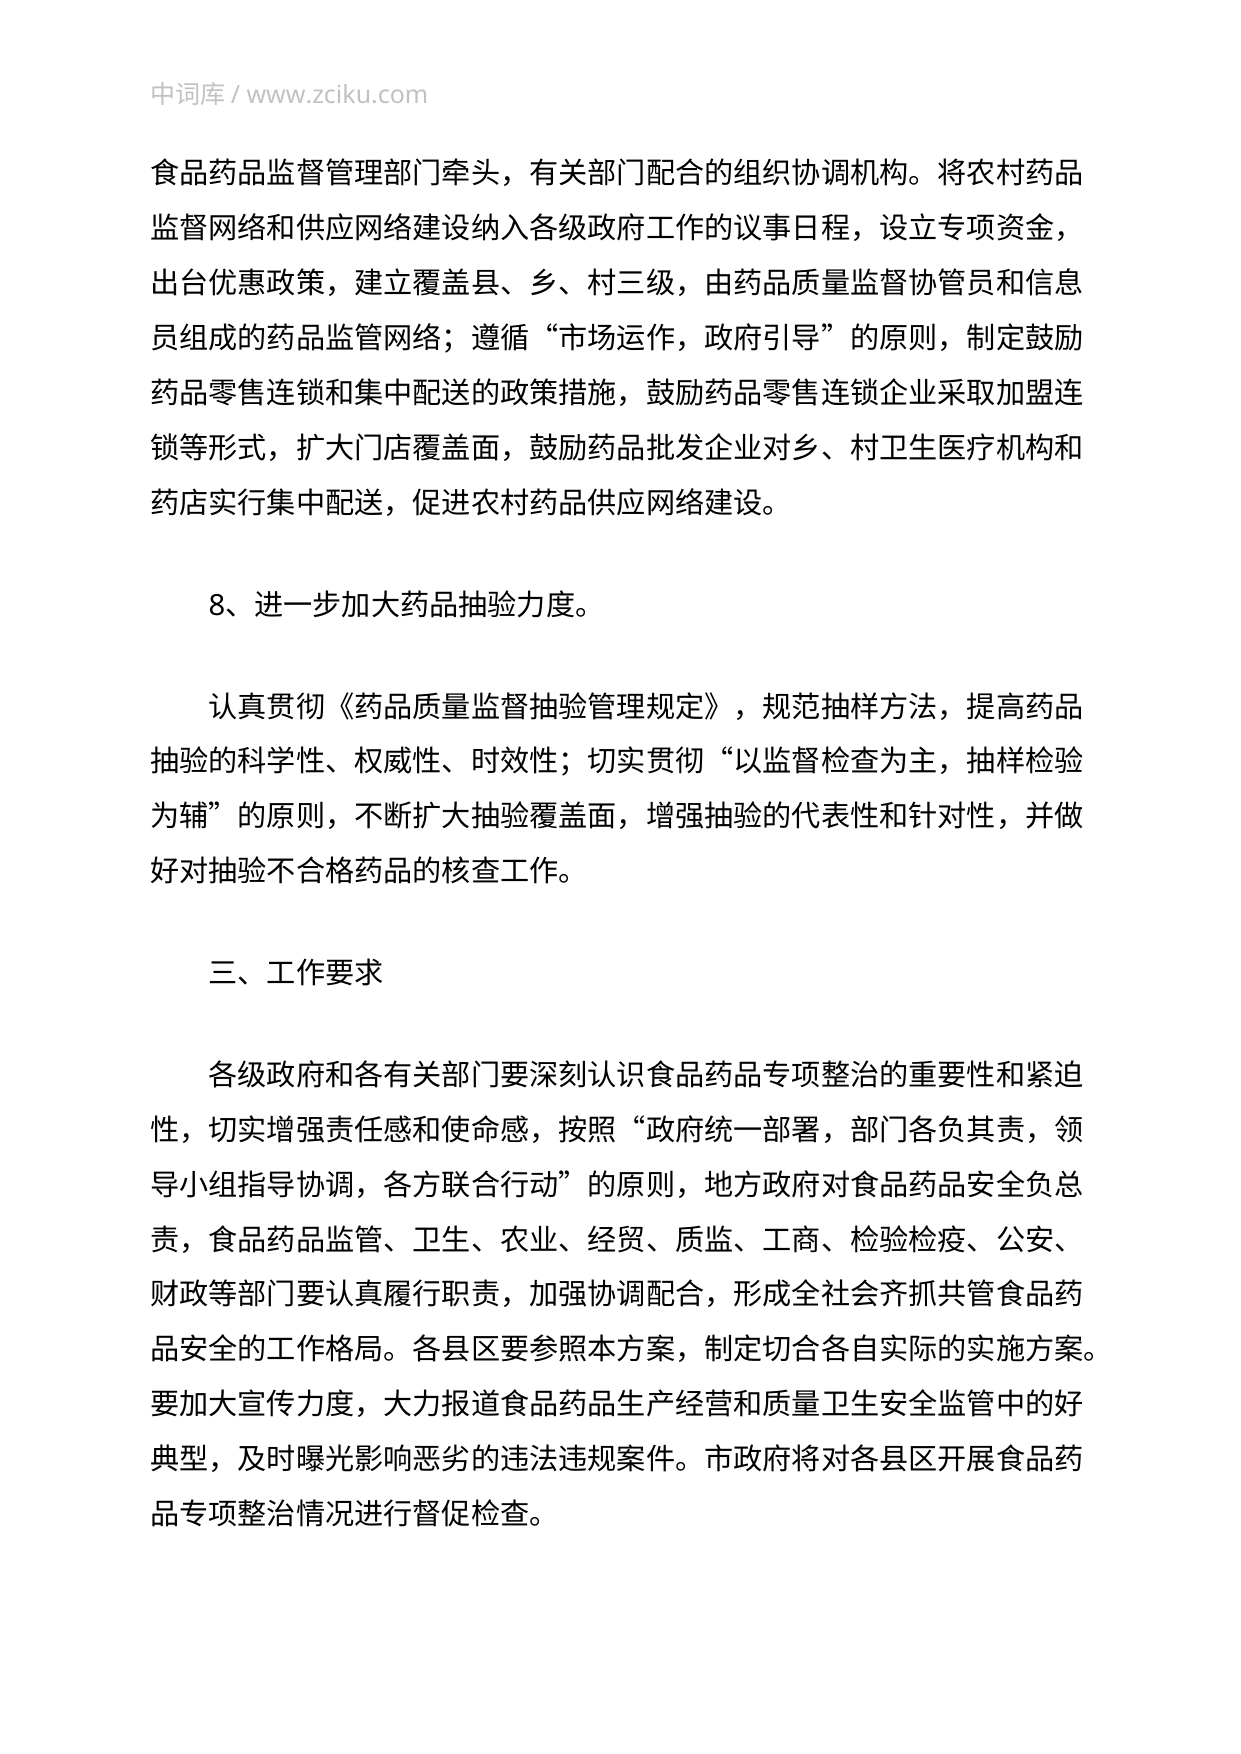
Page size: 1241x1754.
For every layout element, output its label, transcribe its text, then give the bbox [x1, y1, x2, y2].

text 三、工作要求 [150, 949, 1090, 992]
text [150, 150, 1090, 522]
text 8、进一步加大药品抽验力度。 [150, 581, 1090, 623]
text 各级政府和各有关部门要深刻认识食品药品专项整治的重要性和紧迫性，切实增强责任感和使命感，按照“政府统一部署，部门各负其责，领导小组指导协调，各方联合行动”的原则，地方政府对食品药品安全负总责，食品药品监管、卫生、农业、经贸、质监、工商、检验检疫、公安、财政等部门要认真履行职责，加强协调配合，形成全社会齐抓共管食品药品安全的工作格局。各县区要参照本方案，制定切合各自实际的实施方案。要加大宣传力度，大力报道食品药品生产经营和质量卫生安全监管中的好典型，及时曝光影响恶劣的违法违规案件。市政府将对各县区开展食品药品专项整治情况进行督促检查。 [150, 1051, 1090, 1533]
text 认真贯彻《药品质量监督抽验管理规定》，规范抽样方法，提高药品抽验的科学性、权威性、时效性；切实贯彻“以监督检查为主，抽样检验为辅”的原则，不断扩大抽验覆盖面，增强抽验的代表性和针对性，并做好对抽验不合格药品的核查工作。 [150, 683, 1090, 890]
